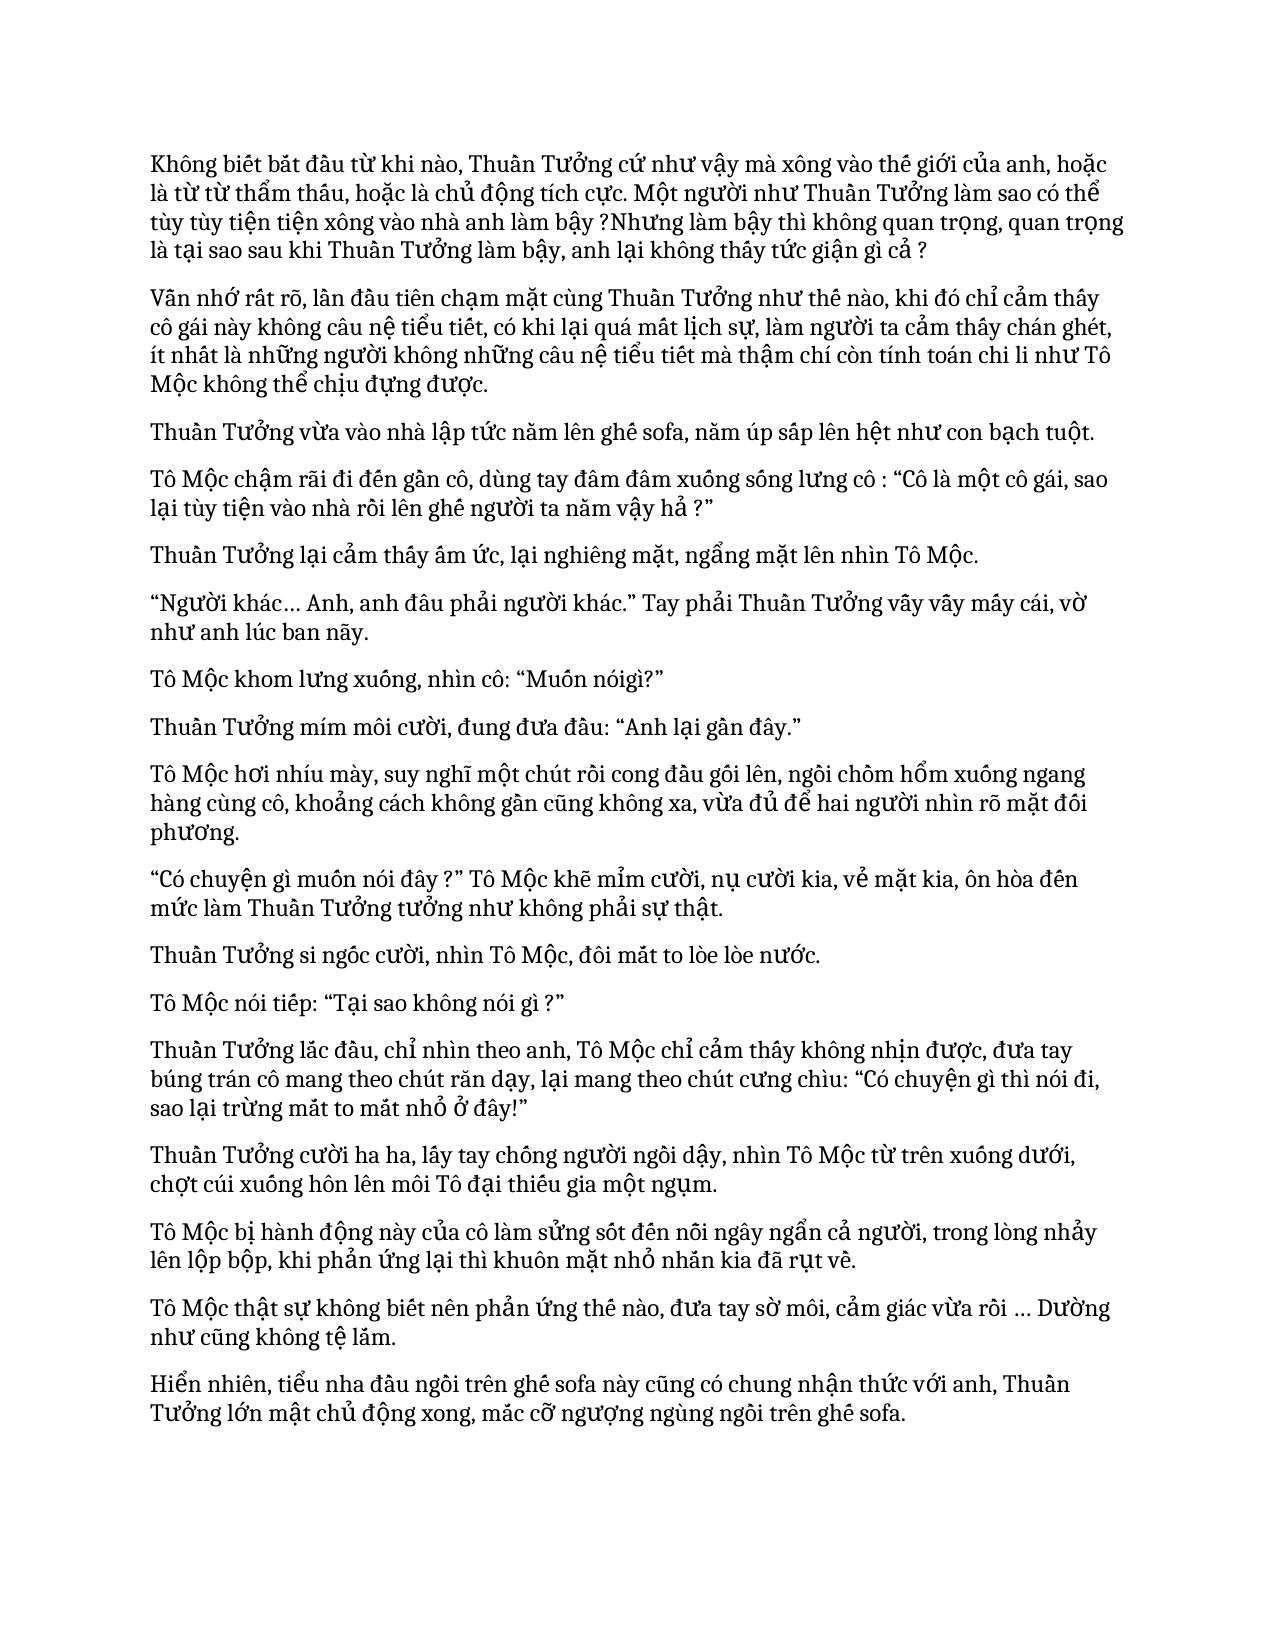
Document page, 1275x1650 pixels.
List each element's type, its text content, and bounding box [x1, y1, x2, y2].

text Tô Mộc chậm rãi đi đến gần cô, dùng tay đâm đâm xuống sống lưng cô : “Cô là một cô gái, sao lại tùy tiện vào nhà rồi lên ghế người ta nằm vậy hả ?” [150, 465, 1125, 522]
text “Có chuyện gì muốn nói đây ?” Tô Mộc khẽ mỉm cười, nụ cười kia, vẻ mặt kia, ôn hòa đến mức làm Thuần Tưởng tưởng như không phải sự thật. [150, 865, 1125, 922]
text Không biết bắt đầu từ khi nào, Thuần Tưởng cứ như vậy mà xông vào thế giới của anh, hoặc là từ từ thẩm thấu, hoặc là chủ động tích cực. Một người như Thuần Tưởng làm sao có thể tùy tùy tiện tiện xông vào nhà anh làm bậy ?Nhưng làm bậy thì không quan trọng, quan trọng là tại sao sau khi Thuần Tưởng làm bậy, anh lại không thấy tức giận gì cả ? [150, 150, 1125, 265]
text Tô Mộc thật sự không biết nên phản ứng thế nào, đưa tay sờ môi, cảm giác vừa rồi … Dường như cũng không tệ lắm. [150, 1294, 1125, 1351]
text Thuần Tưởng mím môi cười, đung đưa đầu: “Anh lại gần đây.” [150, 712, 1125, 741]
text “Người khác… Anh, anh đâu phải người khác.” Tay phải Thuần Tưởng vẫy vẫy mấy cái, vờ như anh lúc ban nãy. [150, 589, 1125, 646]
text Thuần Tưởng lại cảm thấy ấm ức, lại nghiêng mặt, ngẩng mặt lên nhìn Tô Mộc. [150, 541, 1125, 570]
text Tô Mộc hơi nhíu mày, suy nghĩ một chút rồi cong đầu gối lên, ngồi chồm hổm xuống ngang hàng cùng cô, khoảng cách không gần cũng không xa, vừa đủ để hai người nhìn rõ mặt đối phương. [150, 760, 1125, 846]
text Tô Mộc khom lưng xuống, nhìn cô: “Muốn nóigì?” [150, 665, 1125, 694]
text Hiển nhiên, tiểu nha đầu ngồi trên ghế sofa này cũng có chung nhận thức với anh, Thuần Tưởng lớn mật chủ động xong, mắc cỡ ngượng ngùng ngồi trên ghế sofa. [150, 1370, 1125, 1427]
text Thuần Tưởng cười ha ha, lấy tay chống người ngồi dậy, nhìn Tô Mộc từ trên xuống dưới, chợt cúi xuống hôn lên môi Tô đại thiếu gia một ngụm. [150, 1141, 1125, 1199]
text Tô Mộc bị hành động này của cô làm sửng sốt đến nỗi ngây ngẩn cả người, trong lòng nhảy lên lộp bộp, khi phản ứng lại thì khuôn mặt nhỏ nhắn kia đã rụt về. [150, 1217, 1125, 1275]
text Thuần Tưởng vừa vào nhà lập tức nằm lên ghế sofa, nằm úp sấp lên hệt như con bạch tuột. [150, 417, 1125, 446]
text Thuần Tưởng lắc đầu, chỉ nhìn theo anh, Tô Mộc chỉ cảm thấy không nhịn được, đưa tay búng trán cô mang theo chút răn dạy, lại mang theo chút cưng chìu: “Có chuyện gì thì nói đi, sao lại trừng mắt to mắt nhỏ ở đây!” [150, 1036, 1125, 1122]
text Vẫn nhớ rất rõ, lần đầu tiên chạm mặt cùng Thuần Tưởng như thế nào, khi đó chỉ cảm thấy cô gái này không câu nệ tiểu tiết, có khi lại quá mất lịch sự, làm người ta cảm thấy chán ghét, ít nhất là những người không những câu nệ tiểu tiết mà thậm chí còn tính toán chi li như Tô Mộc không thể chịu đựng được. [150, 284, 1125, 399]
text Tô Mộc nói tiếp: “Tại sao không nói gì ?” [150, 989, 1125, 1017]
text Thuần Tưởng si ngốc cười, nhìn Tô Mộc, đôi mắt to lòe lòe nước. [150, 941, 1125, 970]
